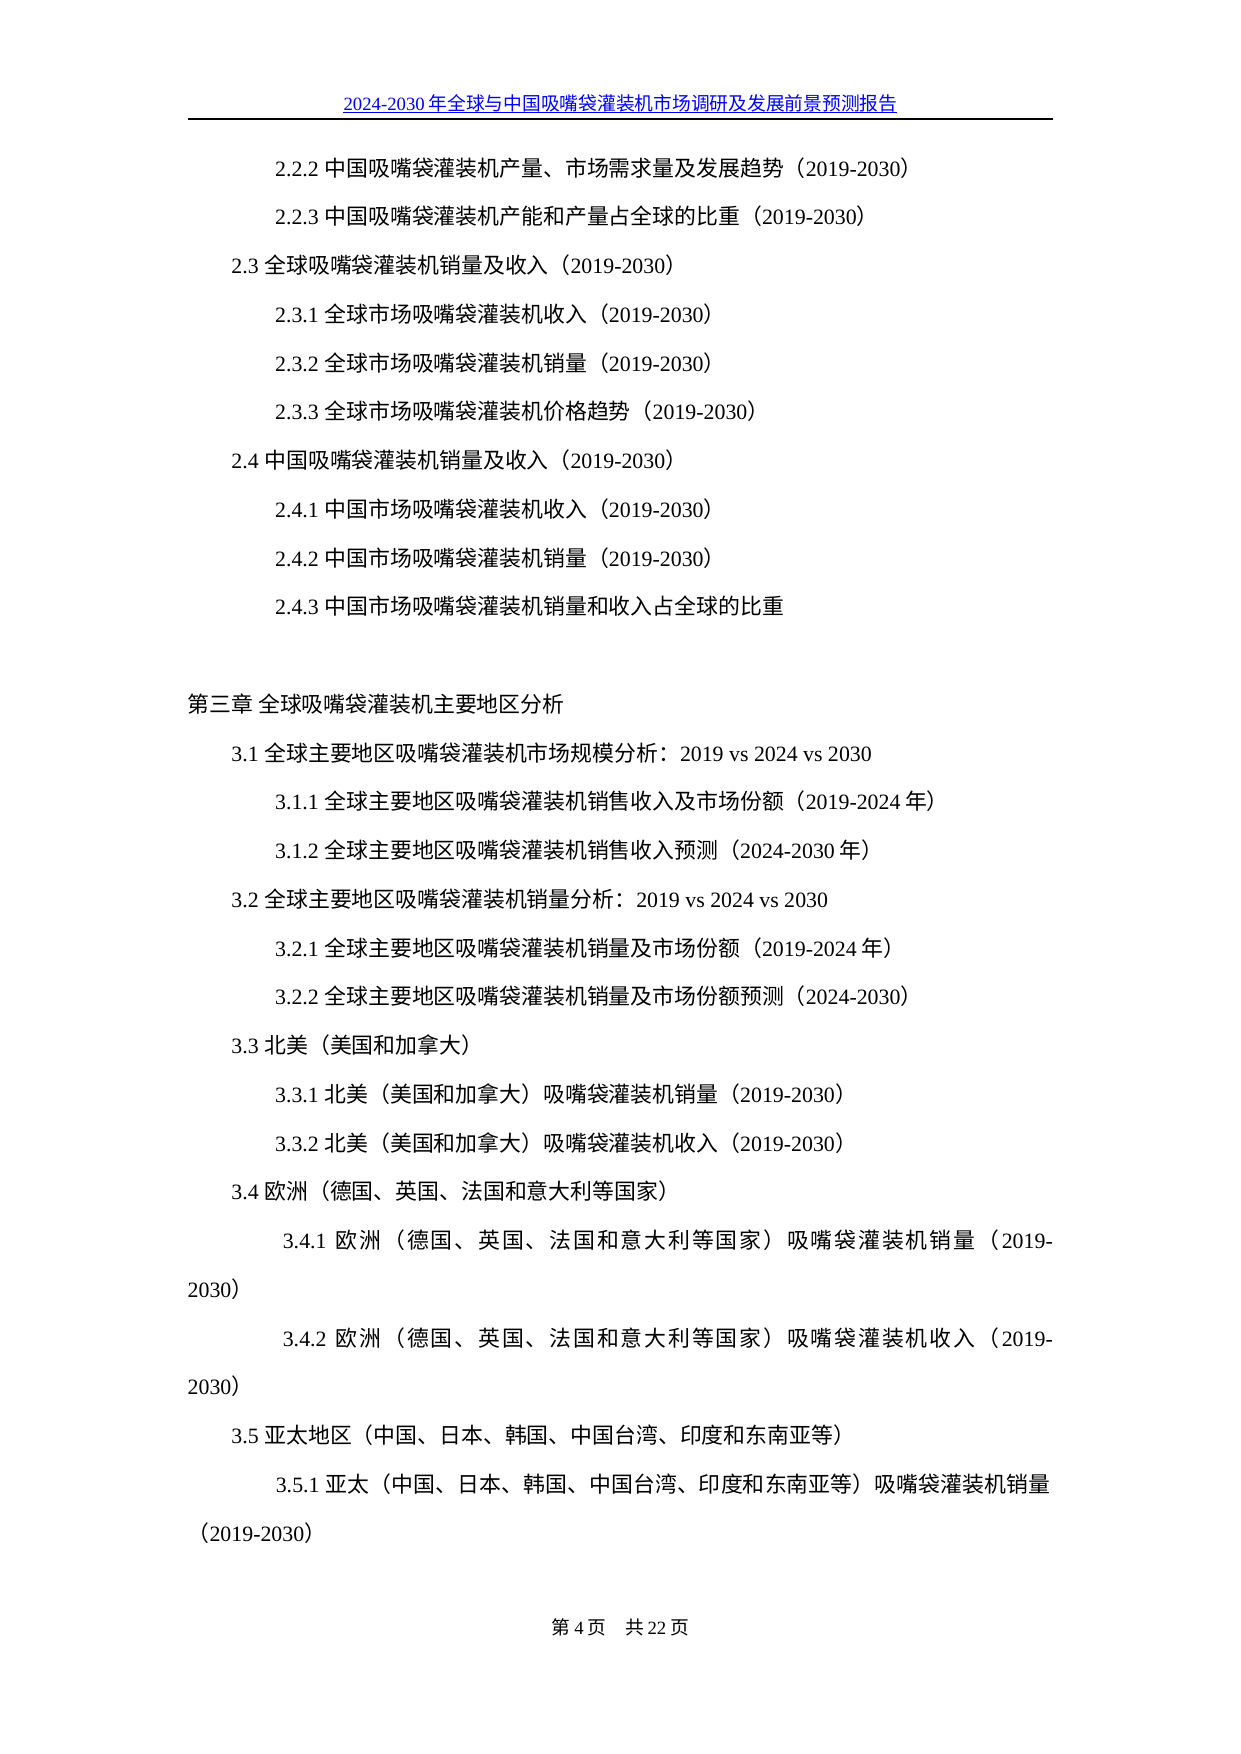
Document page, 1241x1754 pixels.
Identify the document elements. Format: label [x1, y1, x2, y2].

text [187, 150, 1053, 1548]
